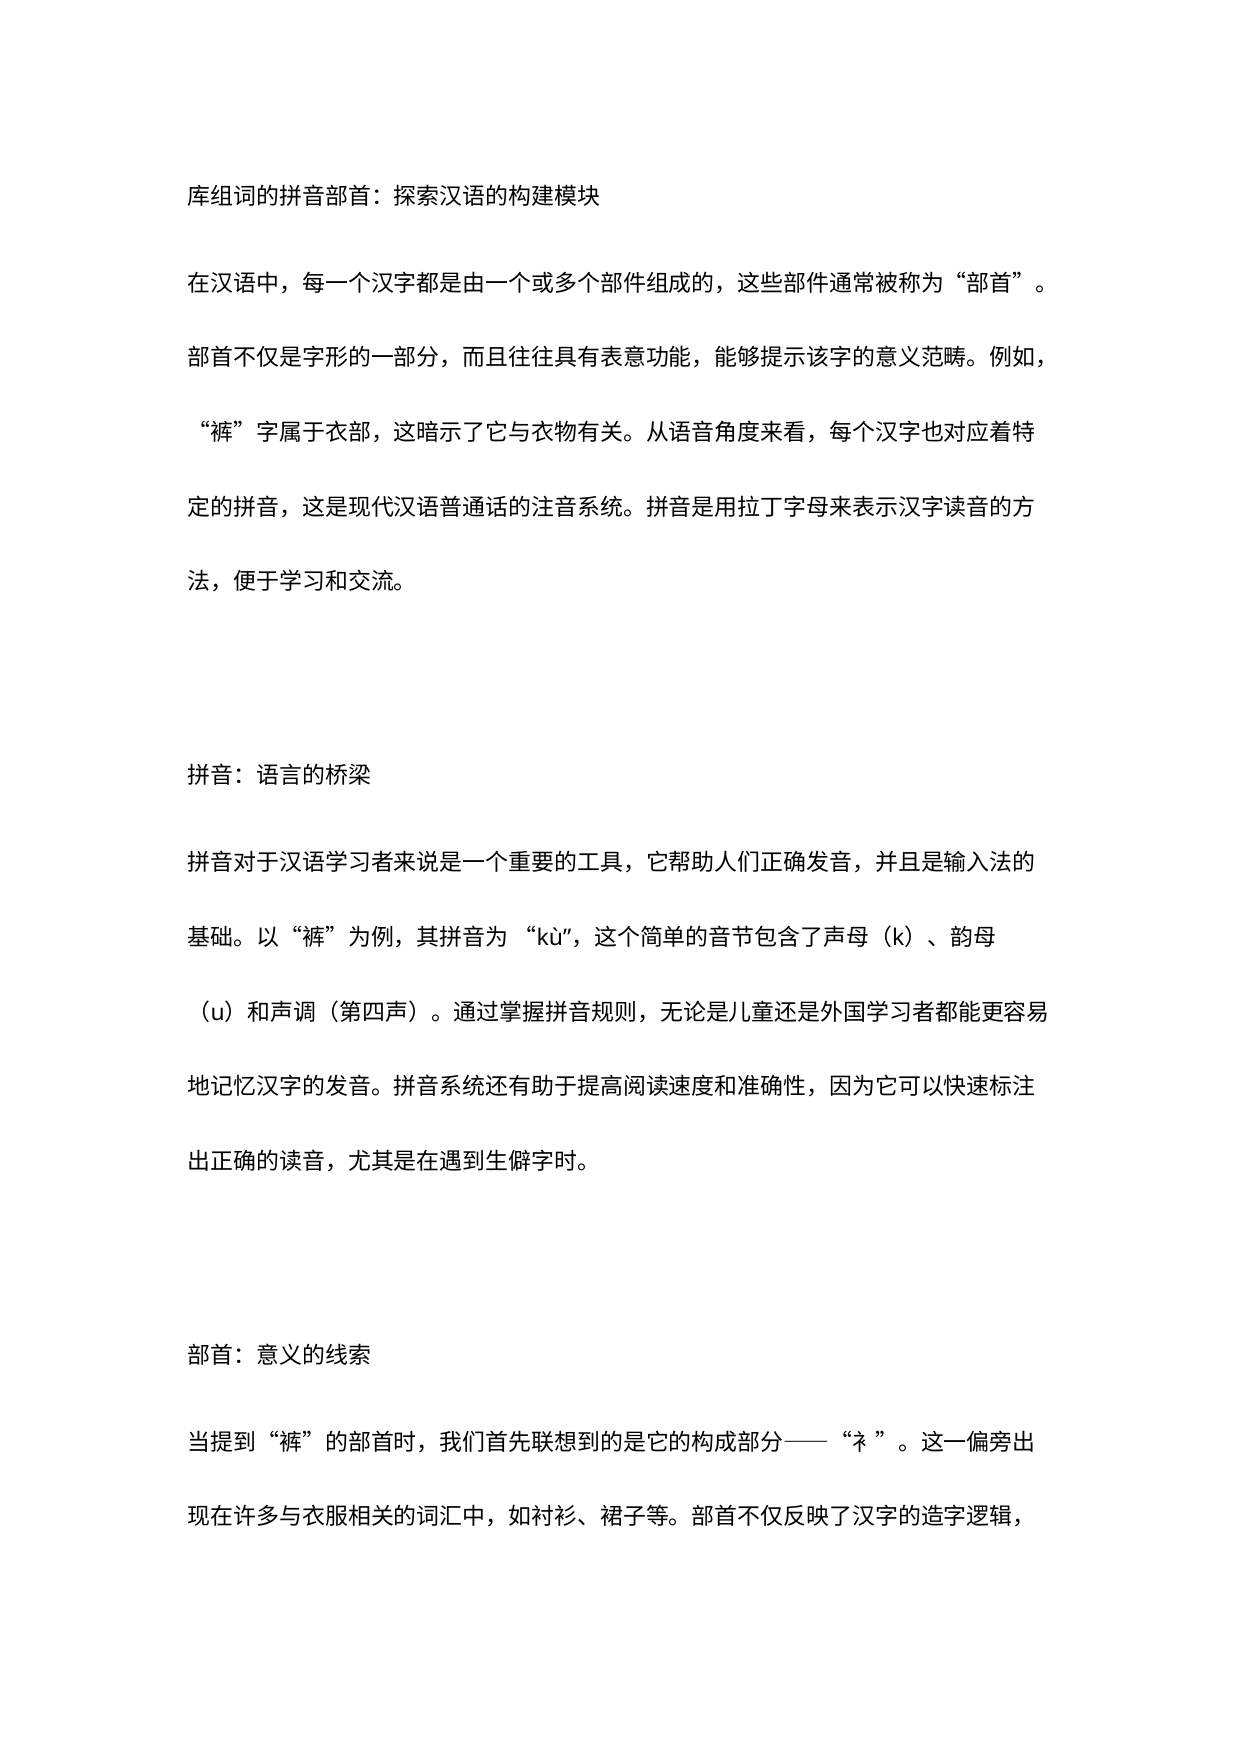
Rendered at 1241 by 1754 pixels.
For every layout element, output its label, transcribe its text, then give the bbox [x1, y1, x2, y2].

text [187, 1408, 1053, 1547]
text 拼音对于汉语学习者来说是一个重要的工具，它帮助人们正确发音，并且是输入法的基础。以“裤”为例，其拼音为 “kù”，这个简单的音节包含了声母（k）、韵母（u）和声调（第四声）。通过掌握拼音规则，无论是儿童还是外国学习者都能更容易地记忆汉字的发音。拼音系统还有助于提高阅读速度和准确性，因为它可以快速标注出正确的读音，尤其是在遇到生僻字时。 [187, 828, 1053, 1192]
text 在汉语中，每一个汉字都是由一个或多个部件组成的，这些部件通常被称为“部首”。部首不仅是字形的一部分，而且往往具有表意功能，能够提示该字的意义范畴。例如，“裤”字属于衣部，这暗示了它与衣物有关。从语音角度来看，每个汉字也对应着特定的拼音，这是现代汉语普通话的注音系统。拼音是用拉丁字母来表示汉字读音的方法，便于学习和交流。 [187, 248, 1053, 612]
text 部首：意义的线索 [187, 1321, 1053, 1386]
text 库组词的拼音部首：探索汉语的构建模块 [187, 162, 1053, 227]
text 拼音：语言的桥梁 [187, 742, 1053, 807]
